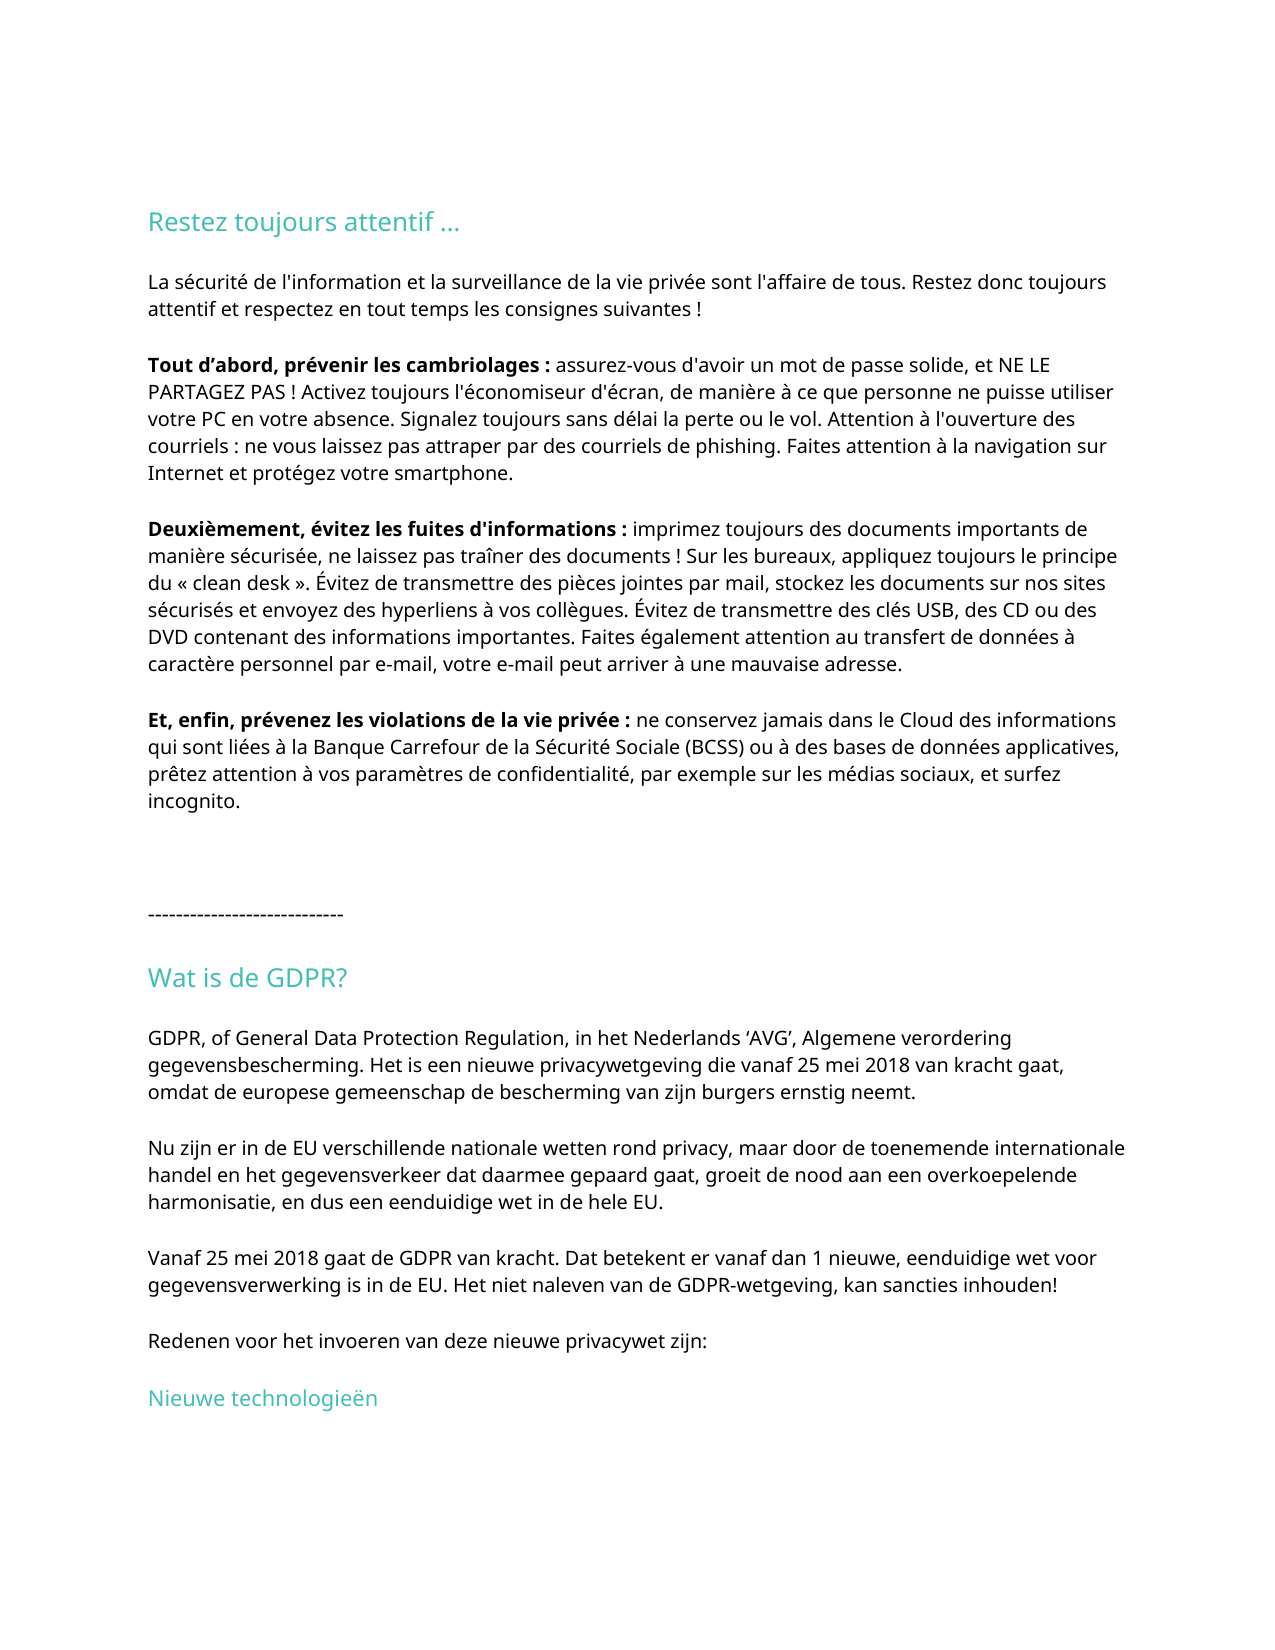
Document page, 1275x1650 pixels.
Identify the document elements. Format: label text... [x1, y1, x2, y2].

text Et, enfin, prévenez les violations de la vie privée : ne conservez jamais dans le Cloud des informations qui sont liées à la Banque Carrefour de la Sécurité Sociale (BCSS) ou à des bases de données applicatives, prêtez attention à vos paramètres de confidentialité, par exemple sur les médias sociaux, et surfez incognito. [148, 707, 1127, 814]
text Restez toujours attentif … [148, 204, 1127, 239]
text Wat is de GDPR? [148, 959, 1127, 995]
text Redenen voor het invoeren van deze nieuwe privacywet zijn: [148, 1327, 1127, 1354]
text Vanaf 25 mei 2018 gaat de GDPR van kracht. Dat betekent er vanaf dan 1 nieuwe, eenduidige wet voor gegevensverwerking is in de EU. Het niet naleven van de GDPR-wetgeving, kan sancties inhouden! [148, 1244, 1127, 1298]
text La sécurité de l'information et la surveillance de la vie privée sont l'affaire de tous. Restez donc toujours attentif et respectez en tout temps les consignes suivantes ! [148, 268, 1127, 322]
text GDPR, of General Data Protection Regulation, in het Nederlands ‘AVG’, Algemene verordering gegevensbescherming. Het is een nieuwe privacywetgeving die vanaf 25 mei 2018 van kracht gaat, omdat de europese gemeenschap de bescherming van zijn burgers ernstig neemt. [148, 1024, 1127, 1105]
text Tout d’abord, prévenir les cambriolages : assurez-vous d'avoir un mot de passe solide, et NE LE PARTAGEZ PAS ! Activez toujours l'économiseur d'écran, de manière à ce que personne ne puisse utiliser votre PC en votre absence. Signalez toujours sans délai la perte ou le vol. Attention à l'ouverture des courriels : ne vous laissez pas attraper par des courriels de phishing. Faites attention à la navigation sur Internet et protégez votre smartphone. [148, 352, 1127, 486]
text Deuxièmement, évitez les fuites d'informations : imprimez toujours des documents importants de manière sécurisée, ne laissez pas traîner des documents ! Sur les bureaux, appliquez toujours le principe du « clean desk ». Évitez de transmettre des pièces jointes par mail, stockez les documents sur nos sites sécurisés et envoyez des hyperliens à vos collègues. Évitez de transmettre des clés USB, des CD ou des DVD contenant des informations importantes. Faites également attention au transfert de données à caractère personnel par e-mail, votre e-mail peut arriver à une mauvaise adresse. [148, 516, 1127, 677]
text Nieuwe technologieën [148, 1383, 1127, 1413]
text Nu zijn er in de EU verschillende nationale wetten rond privacy, maar door de toenemende internationale handel en het gegevensverkeer dat daarmee gepaard gaat, groeit de nood aan een overkoepelende harmonisatie, en dus een eenduidige wet in de hele EU. [148, 1134, 1127, 1215]
text ---------------------------- [148, 900, 1127, 928]
